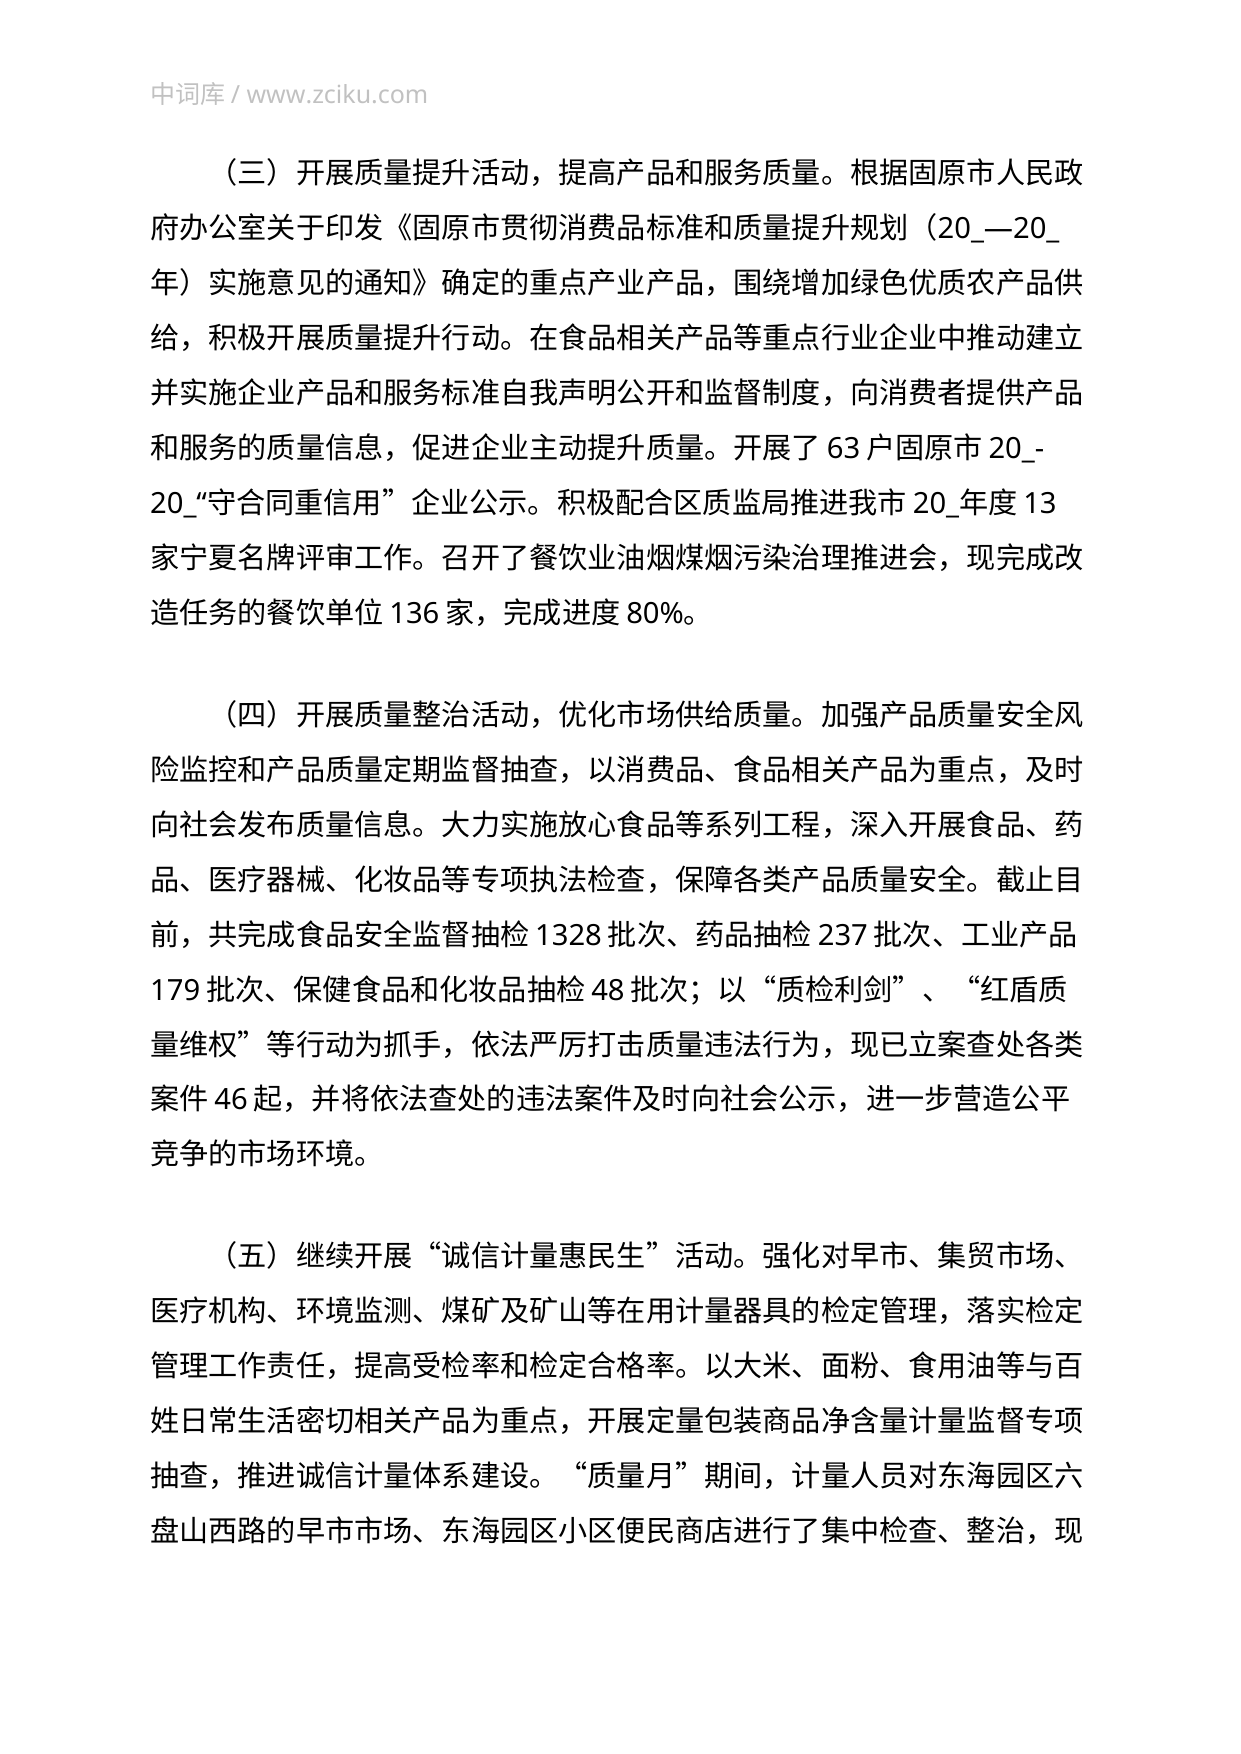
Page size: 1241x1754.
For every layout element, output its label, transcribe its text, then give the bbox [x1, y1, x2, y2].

text （三）开展质量提升活动，提高产品和服务质量。根据固原市人民政府办公室关于印发《固原市贯彻消费品标准和质量提升规划（20_—20_年）实施意见的通知》确定的重点产业产品，围绕增加绿色优质农产品供给，积极开展质量提升行动。在食品相关产品等重点行业企业中推动建立并实施企业产品和服务标准自我声明公开和监督制度，向消费者提供产品和服务的质量信息，促进企业主动提升质量。开展了63户固原市20_-20_“守合同重信用”企业公示。积极配合区质监局推进我市20_年度13家宁夏名牌评审工作。召开了餐饮业油烟煤烟污染治理推进会，现完成改造任务的餐饮单位136家，完成进度80%。 [150, 150, 1090, 632]
text （四）开展质量整治活动，优化市场供给质量。加强产品质量安全风险监控和产品质量定期监督抽查，以消费品、食品相关产品为重点，及时向社会发布质量信息。大力实施放心食品等系列工程，深入开展食品、药品、医疗器械、化妆品等专项执法检查，保障各类产品质量安全。截止目前，共完成食品安全监督抽检1328批次、药品抽检237批次、工业产品179批次、保健食品和化妆品抽检48批次；以“质检利剑”、“红盾质量维权”等行动为抓手，依法严厉打击质量违法行为，现已立案查处各类案件46起，并将依法查处的违法案件及时向社会公示，进一步营造公平竞争的市场环境。 [150, 691, 1090, 1173]
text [150, 1233, 1090, 1549]
